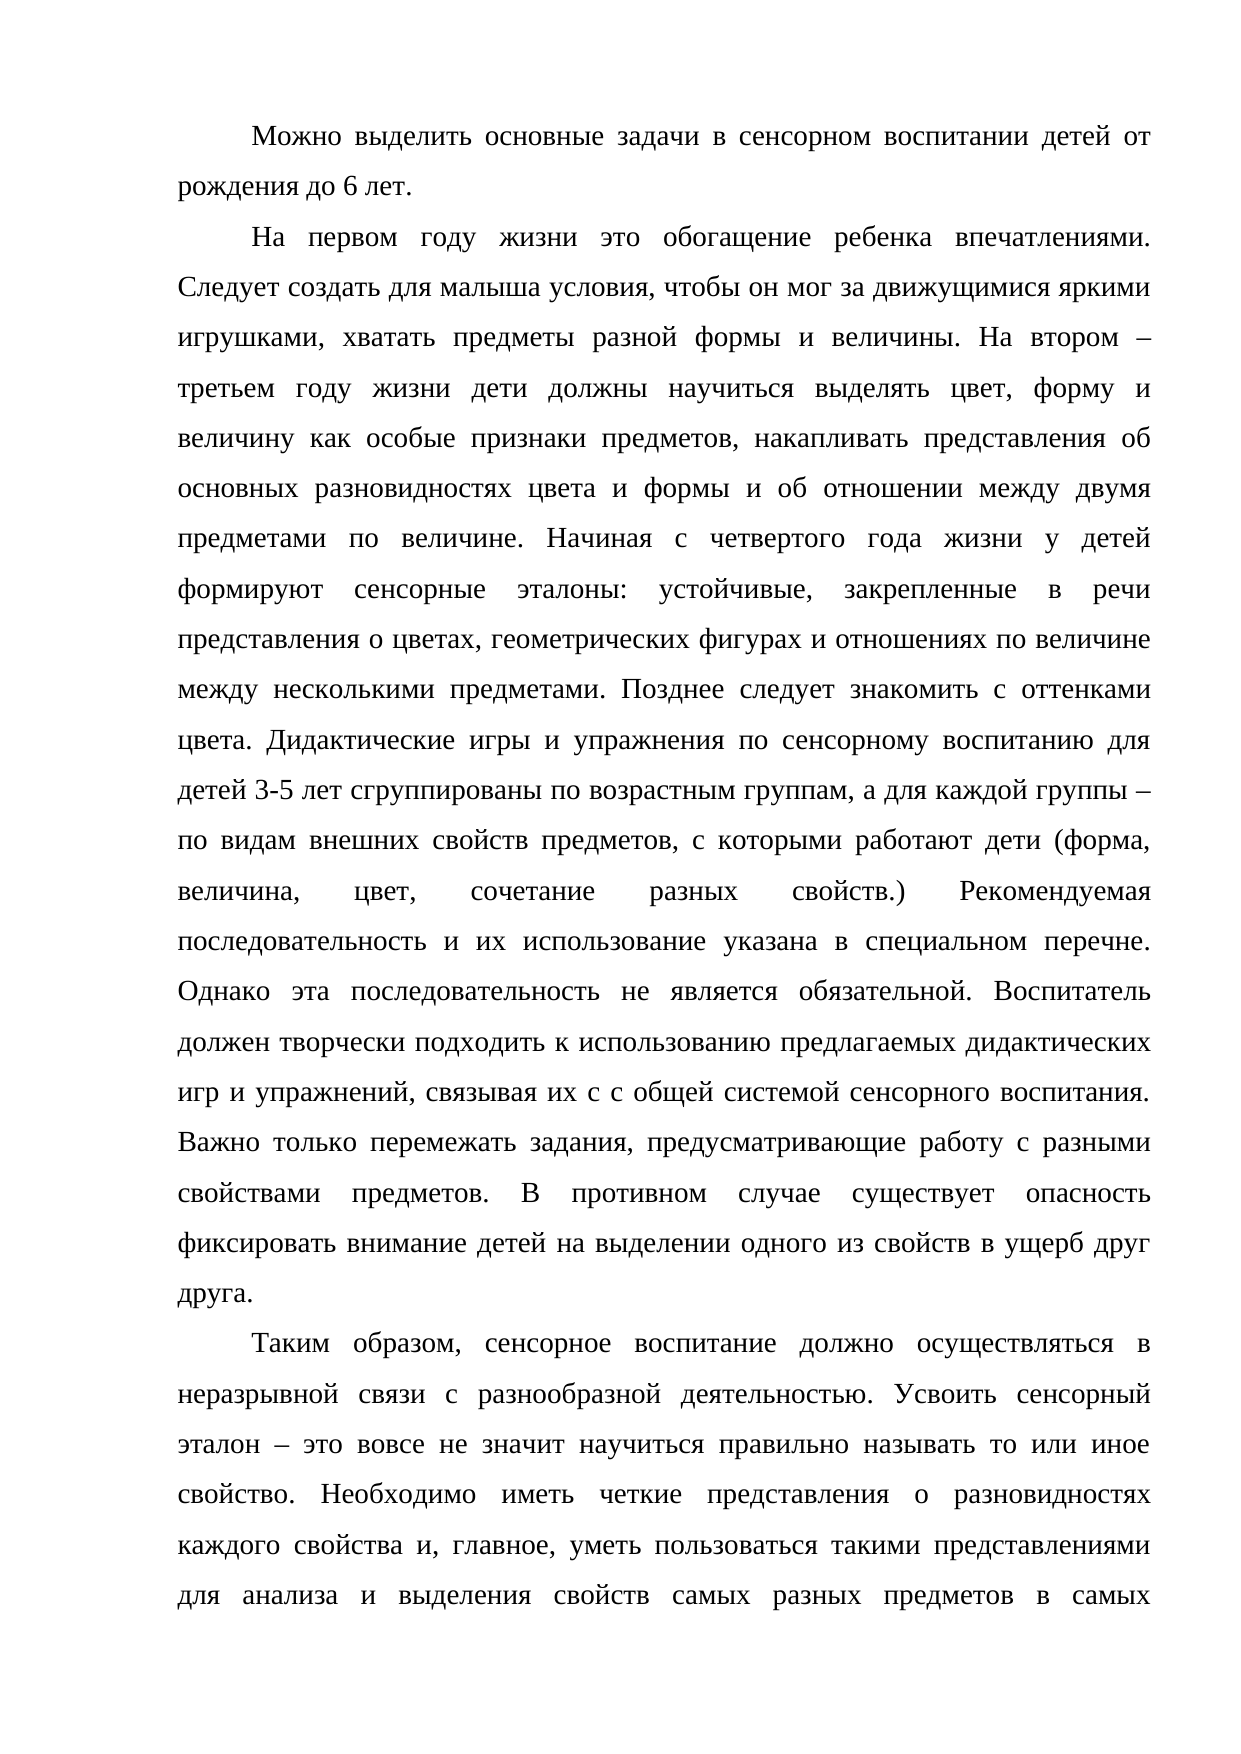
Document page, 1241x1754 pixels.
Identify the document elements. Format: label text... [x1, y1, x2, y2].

text Можно выделить основные задачи в сенсорном воспитании детей от рождения до 6 лет. [177, 118, 1152, 202]
text На первом году жизни это обогащение ребенка впечатлениями. Следует создать для малыша условия, чтобы он мог за движущимися яркими игрушками, хватать предметы разной формы и величины. На втором – третьем году жизни дети должны научиться выделять цвет, форму и величину как особые признаки предметов, накапливать представления об основных разновидностях цвета и формы и об отношении между двумя предметами по величине. Начиная с четвертого года жизни у детей формируют сенсорные эталоны: устойчивые, закрепленные в речи представления о цветах, геометрических фигурах и отношениях по величине между несколькими предметами. Позднее следует знакомить с оттенками цвета. Дидактические игры и упражнения по сенсорному воспитанию для детей 3-5 лет сгруппированы по возрастным группам, а для каждой группы – по видам внешних свойств предметов, с которыми работают дети (форма, величина, цвет, сочетание разных свойств.) Рекомендуемая последовательность и их использование указана в специальном перечне. Однако эта последовательность не является обязательной. Воспитатель должен творчески подходить к использованию предлагаемых дидактических игр и упражнений, связывая их с с общей системой сенсорного воспитания. Важно только перемежать задания, предусматривающие работу с разными свойствами предметов. В противном случае существует опасность фиксировать внимание детей на выделении одного из свойств в ущерб друг друга. [177, 219, 1152, 1309]
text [177, 1326, 1152, 1611]
